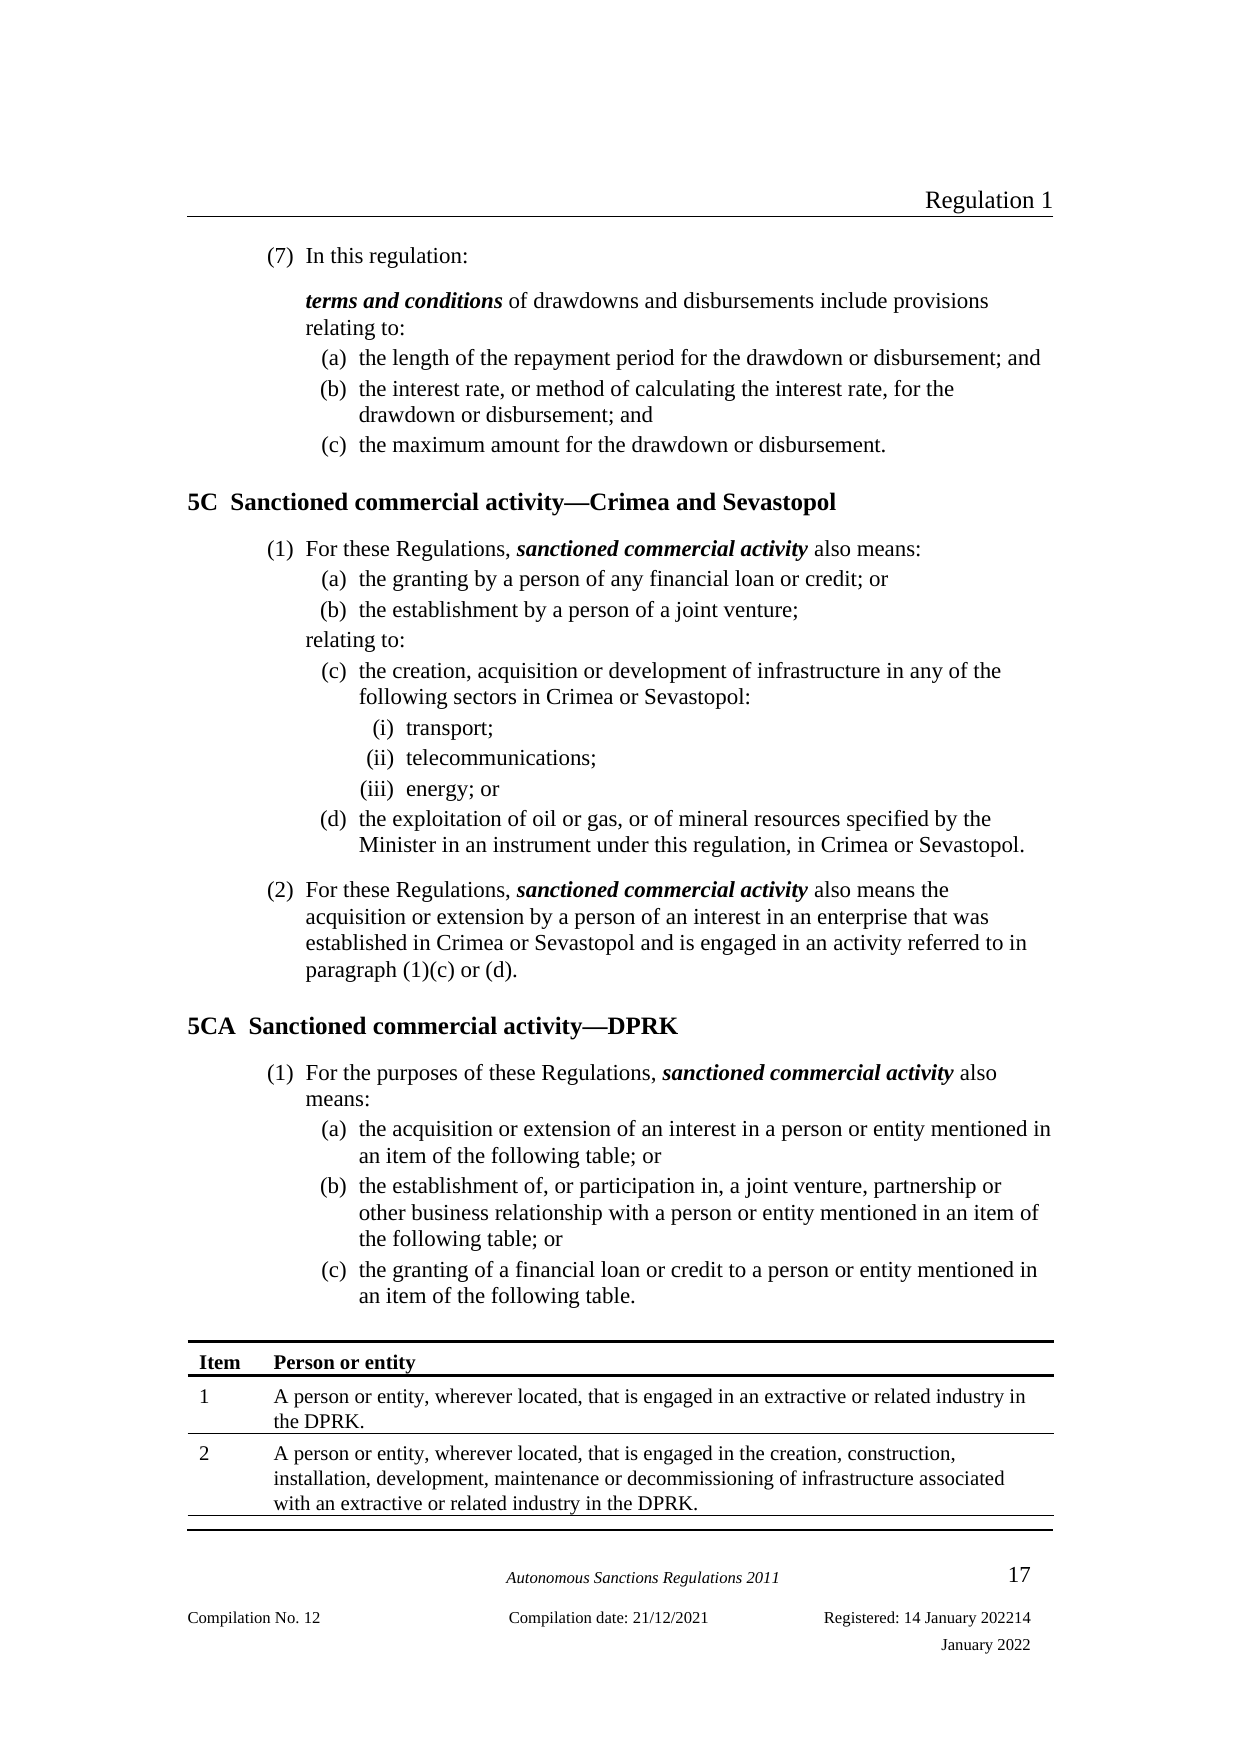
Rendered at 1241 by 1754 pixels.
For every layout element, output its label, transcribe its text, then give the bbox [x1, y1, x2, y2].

table_cell 2 [188, 1434, 262, 1515]
text (i) transport; [187, 713, 1053, 740]
table_header Item [188, 1343, 262, 1374]
text (1) For these Regulations, sanctioned commercial activity also means: [187, 534, 1053, 561]
text (iii) energy; or [187, 774, 1053, 801]
table_cell A person or entity, wherever located, that is engaged in the creation, construction, installation, development, maintenance or decommissioning of infrastructure associated with an extractive or related industry in the DPRK. [262, 1434, 1054, 1515]
text (b) the establishment of, or participation in, a joint venture, partnership or other business relationship with a person or entity mentioned in an item of the following table; or [187, 1172, 1053, 1251]
table_cell A person or entity, wherever located, that is engaged in an extractive or related industry in the DPRK. [262, 1377, 1054, 1433]
text (c) the creation, acquisition or development of infrastructure in any of the following sectors in Crimea or Sevastopol: [187, 657, 1053, 709]
text relating to: [305, 626, 1053, 652]
text (7) In this regulation: [187, 242, 1053, 268]
text (c) the granting of a financial loan or credit to a person or entity mentioned in an item of the following table. [187, 1256, 1053, 1308]
table_header Person or entity [262, 1343, 1054, 1374]
text (b) the establishment by a person of a joint venture; [187, 596, 1053, 622]
text 5C Sanctioned commercial activity—Crimea and Sevastopol [187, 487, 1053, 516]
text 5CA Sanctioned commercial activity—DPRK [187, 1011, 1053, 1040]
text (a) the acquisition or extension of an interest in a person or entity mentioned in an item of the following table; or [187, 1116, 1053, 1168]
text (a) the length of the repayment period for the drawdown or disbursement; and [187, 344, 1053, 371]
table_cell 1 [188, 1377, 262, 1433]
text terms and conditions of drawdowns and disbursements include provisions relating to: [305, 287, 1053, 340]
text (a) the granting by a person of any financial loan or credit; or [187, 565, 1053, 591]
text (c) the maximum amount for the drawdown or disbursement. [187, 432, 1053, 458]
text (b) the interest rate, or method of calculating the interest rate, for the drawdown or disbursement; and [187, 375, 1053, 427]
text (d) the exploitation of oil or gas, or of mineral resources specified by the Minister in an instrument under this regulation, in Crimea or Sevastopol. [187, 805, 1053, 858]
text (2) For these Regulations, sanctioned commercial activity also means the acquisition or extension by a person of an interest in an enterprise that was established in Crimea or Sevastopol and is engaged in an activity referred to in paragraph (1)(c) or (d). [187, 877, 1053, 982]
text (ii) telecommunications; [187, 744, 1053, 770]
text (1) For the purposes of these Regulations, sanctioned commercial activity also means: [187, 1059, 1053, 1111]
